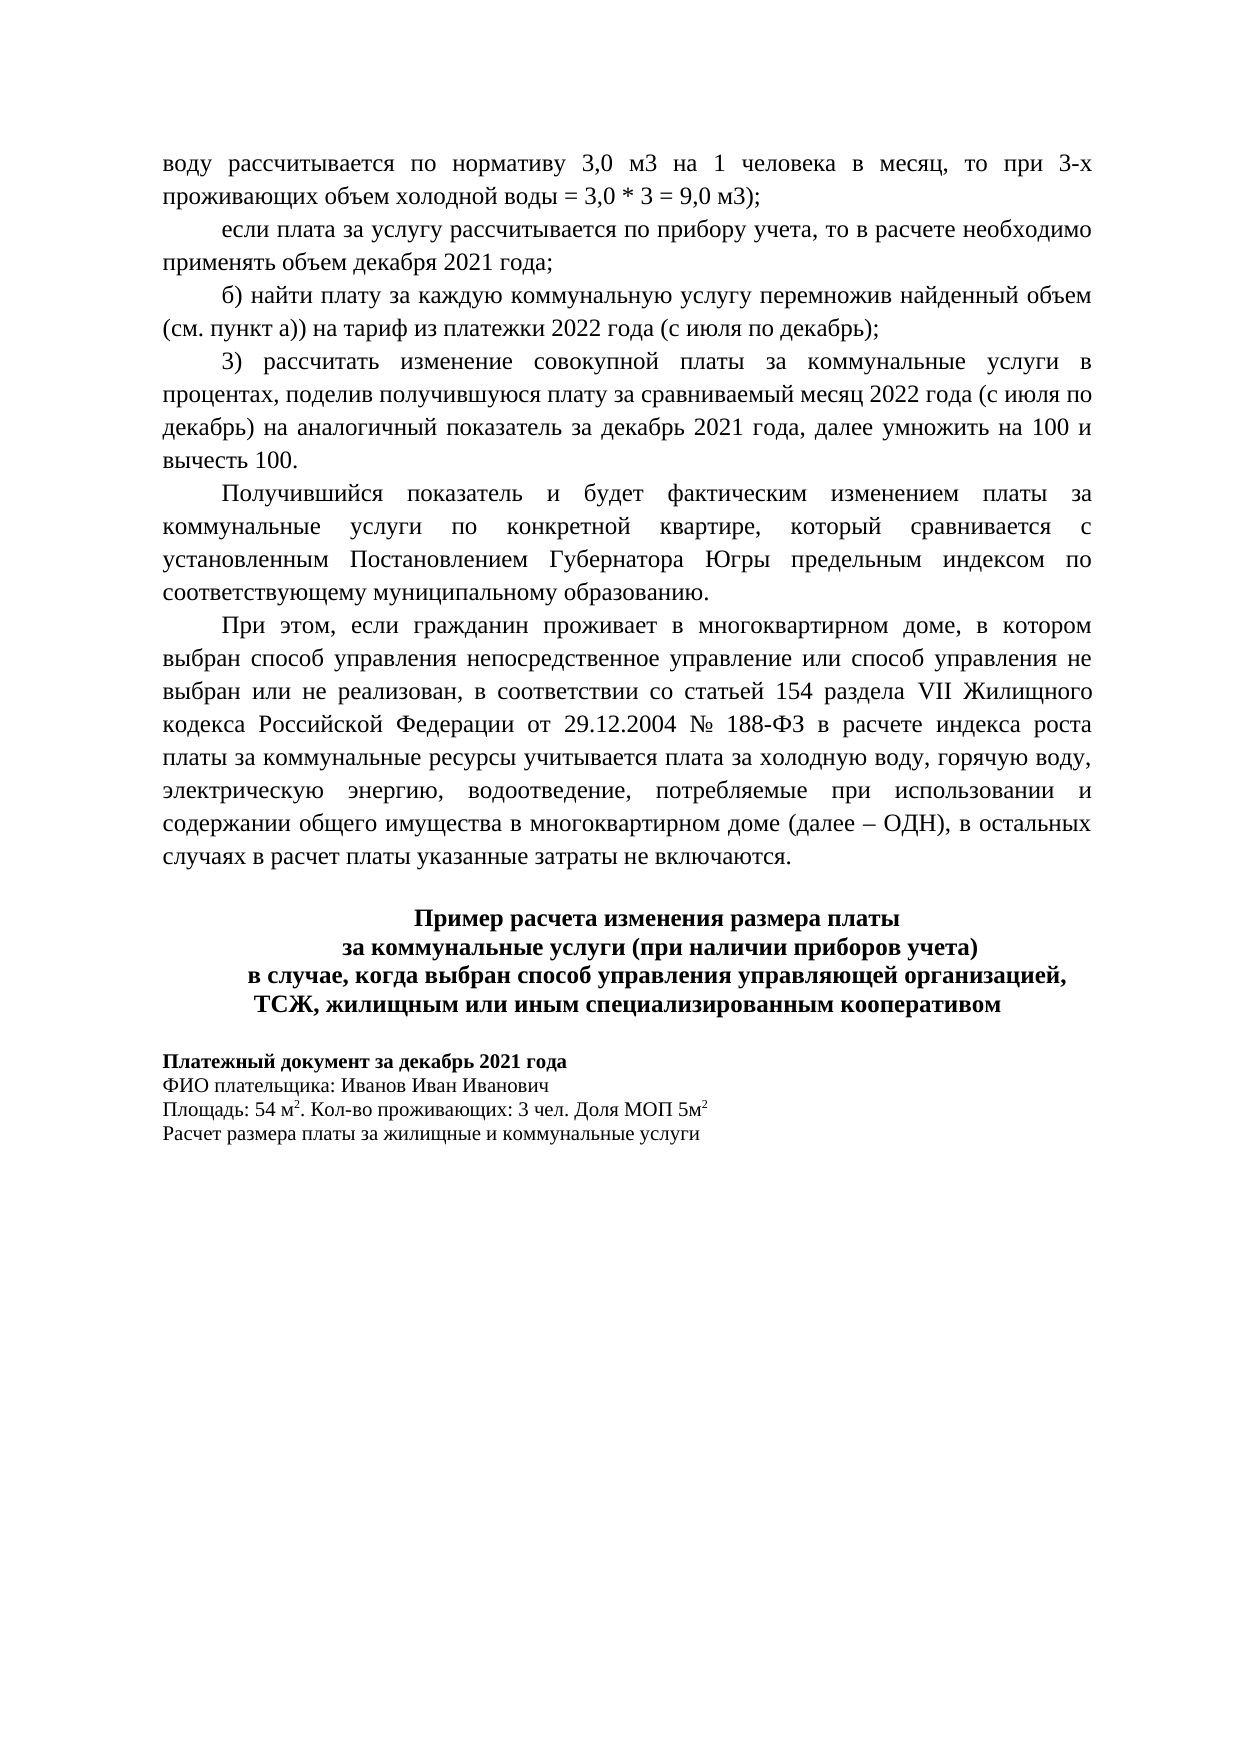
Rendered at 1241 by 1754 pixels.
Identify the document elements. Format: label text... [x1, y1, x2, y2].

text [162, 148, 1093, 209]
text Площадь: 54 м2. Кол-во проживающих: 3 чел. Доля МОП 5м2 [162, 1097, 1093, 1121]
text При этом, если гражданин проживает в многоквартирном доме, в котором выбран способ управления непосредственное управление или способ управления не выбран или не реализован, в соответствии со статьей 154 раздела VII Жилищного кодекса Российской Федерации от 29.12.2004 № 188-ФЗ в расчете индекса роста платы за коммунальные ресурсы учитывается плата за холодную воду, горячую воду, электрическую энергию, водоотведение, потребляемые при использовании и содержании общего имущества в многоквартирном доме (далее – ОДН), в остальных случаях в расчет платы указанные затраты не включаются. [162, 610, 1093, 870]
text за коммунальные услуги (при наличии приборов учета) [162, 932, 1093, 960]
text Платежный документ за декабрь 2021 года [162, 1049, 1093, 1073]
text Расчет размера платы за жилищные и коммунальные услуги [162, 1121, 1093, 1145]
text Получившийся показатель и будет фактическим изменением платы за коммунальные услуги по конкретной квартире, который сравнивается с установленным Постановлением Губернатора Югры предельным индексом по соответствующему муниципальному образованию. [162, 478, 1093, 606]
text ФИО плательщика: Иванов Иван Иванович [162, 1073, 1093, 1097]
text в случае, когда выбран способ управления управляющей организацией, ТСЖ, жилищным или иным специализированным кооперативом [162, 960, 1093, 1018]
text Пример расчета изменения размера платы [162, 903, 1093, 932]
text если плата за услугу рассчитывается по прибору учета, то в расчете необходимо применять объем декабря 2021 года; [162, 214, 1093, 276]
text 3) рассчитать изменение совокупной платы за коммунальные услуги в процентах, поделив получившуюся плату за сравниваемый месяц 2022 года (с июля по декабрь) на аналогичный показатель за декабрь 2021 года, далее умножить на 100 и вычесть 100. [162, 346, 1093, 474]
text б) найти плату за каждую коммунальную услугу перемножив найденный объем (см. пункт а)) на тариф из платежки 2022 года (с июля по декабрь); [162, 280, 1093, 342]
